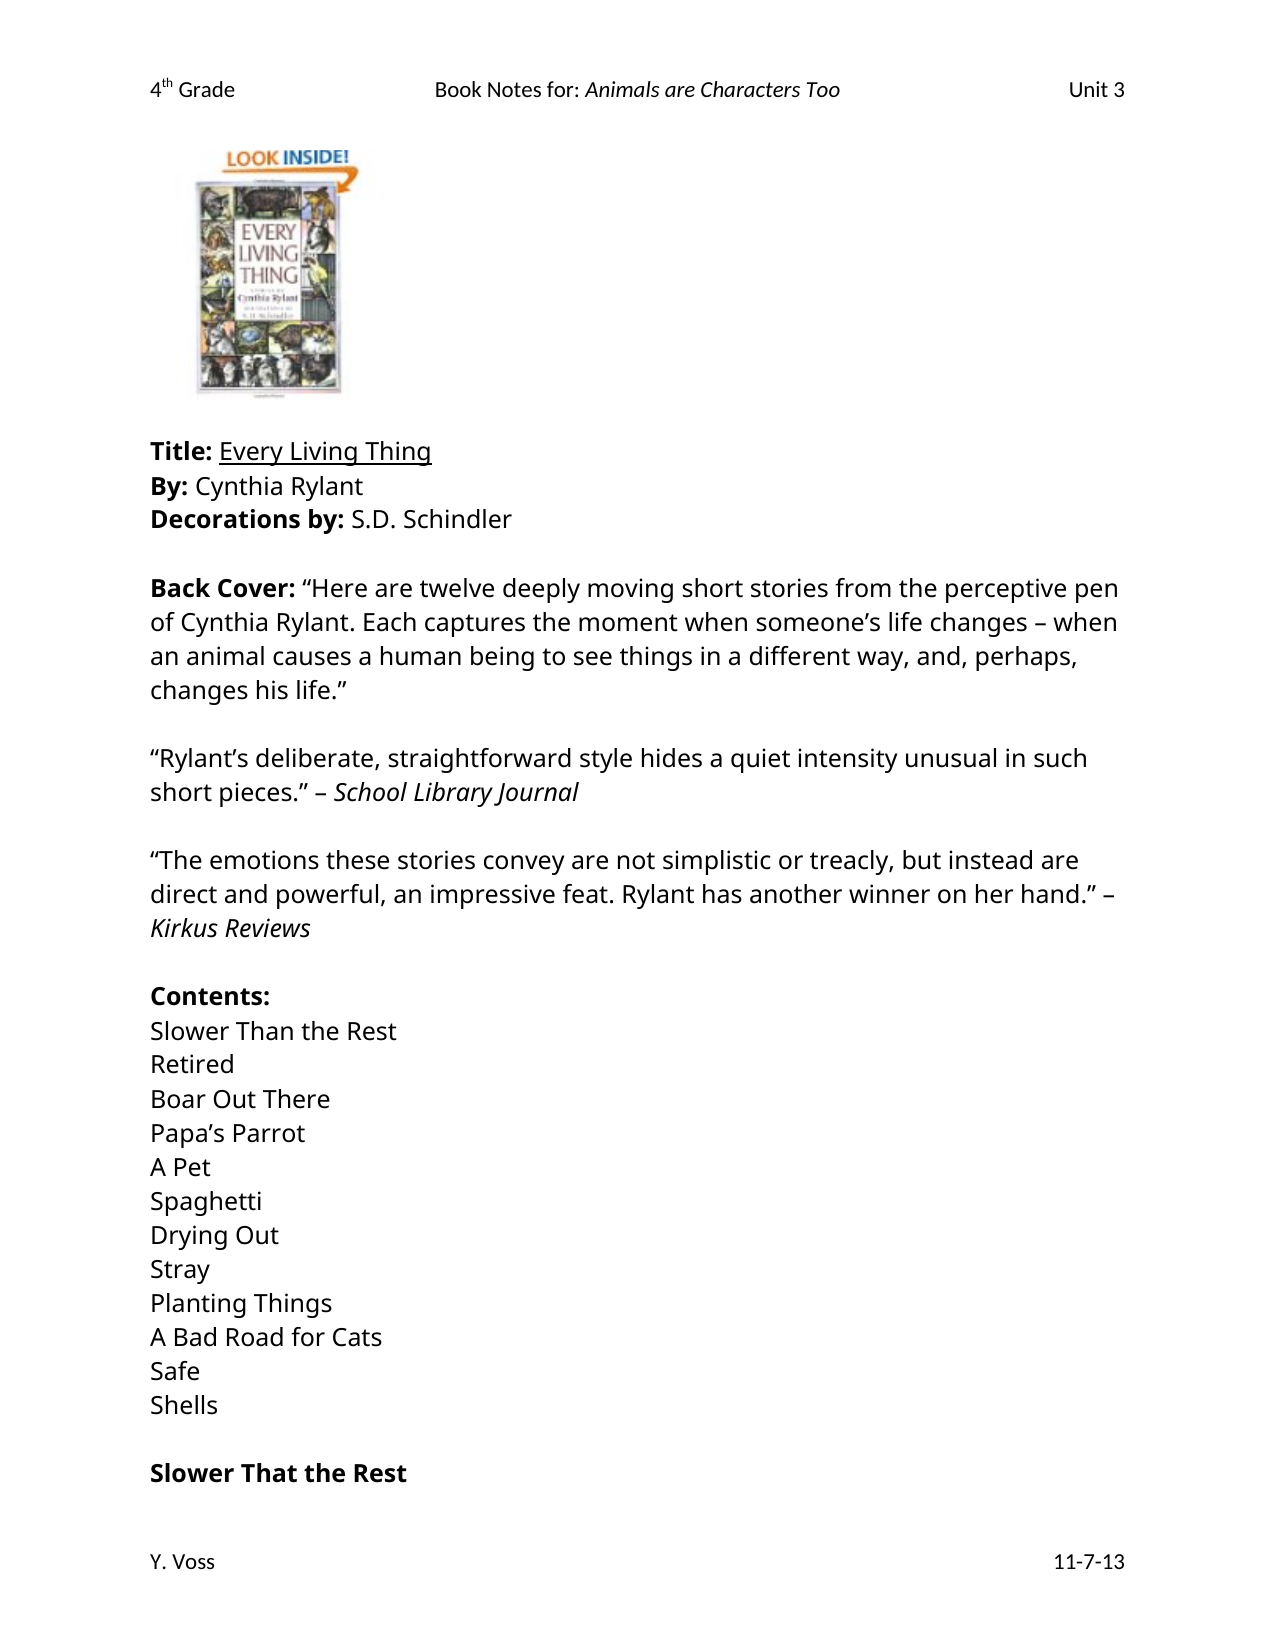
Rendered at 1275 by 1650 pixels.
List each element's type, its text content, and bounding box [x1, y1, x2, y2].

text “The emotions these stories convey are not simplistic or treacly, but instead are direct and powerful, an impressive feat. Rylant has another winner on her hand.” – Kirkus Reviews [150, 843, 1125, 945]
text Retired [150, 1047, 1125, 1081]
text By: Cynthia Rylant [150, 468, 1125, 502]
picture [150, 150, 400, 400]
text Decorations by: S.D. Schindler [150, 502, 1125, 536]
text Spaghetti [150, 1183, 1125, 1217]
text Boar Out There [150, 1081, 1125, 1115]
text Back Cover: “Here are twelve deeply moving short stories from the perceptive pen of Cynthia Rylant. Each captures the moment when someone’s life changes – when an animal causes a human being to see things in a different way, and, perhaps, changes his life.” [150, 570, 1125, 707]
text Shells [150, 1388, 1125, 1422]
text Title: Every Living Thing [150, 434, 1125, 468]
text Drying Out [150, 1217, 1125, 1252]
text Slower That the Rest [150, 1456, 1125, 1490]
text Contents: [150, 979, 1125, 1013]
text A Bad Road for Cats [150, 1320, 1125, 1354]
text Papa’s Parrot [150, 1115, 1125, 1149]
text Slower Than the Rest [150, 1013, 1125, 1047]
text A Pet [150, 1149, 1125, 1183]
text “Rylant’s deliberate, straightforward style hides a quiet intensity unusual in such short pieces.” – School Library Journal [150, 741, 1125, 809]
text Safe [150, 1354, 1125, 1388]
text Stray [150, 1252, 1125, 1286]
text Planting Things [150, 1286, 1125, 1320]
